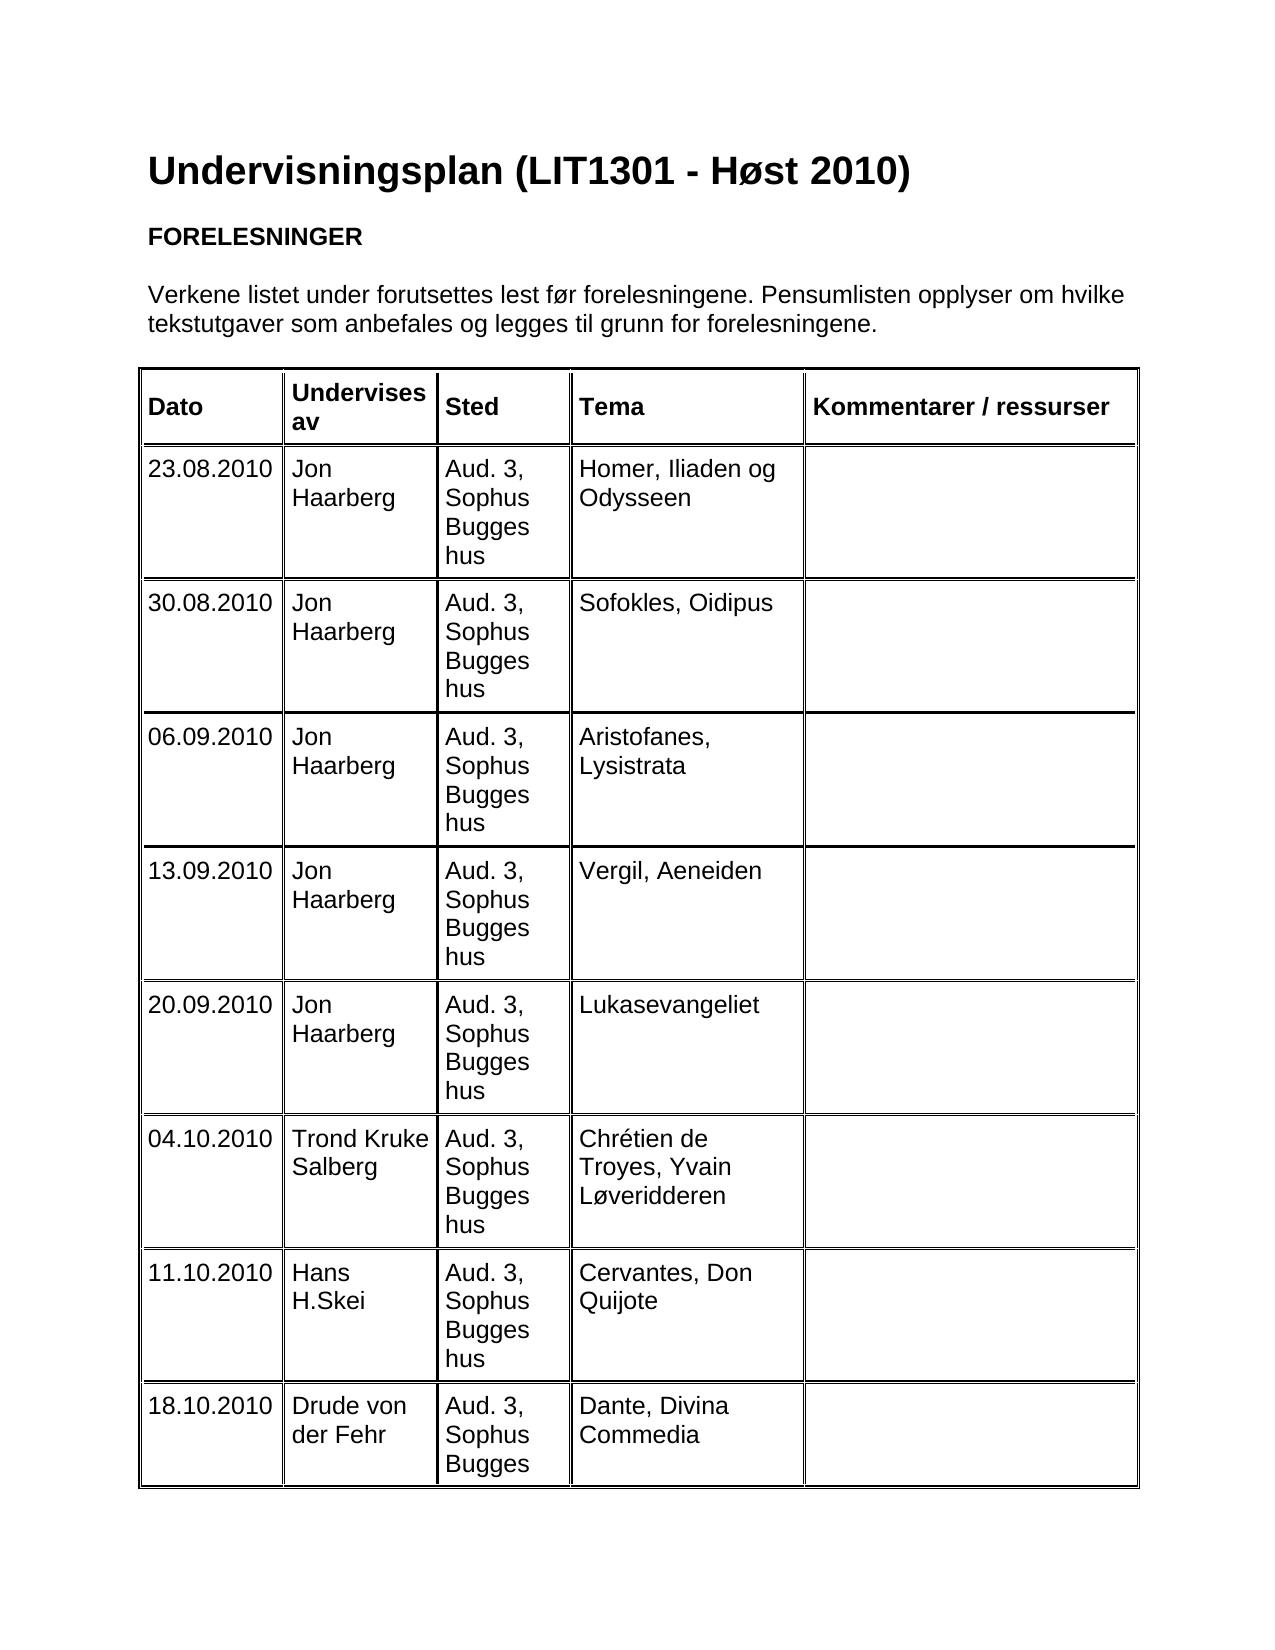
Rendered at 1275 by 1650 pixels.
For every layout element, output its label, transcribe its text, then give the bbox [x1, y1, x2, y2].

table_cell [571, 1384, 805, 1485]
table_cell Aud. 3, Sophus Bugges hus [439, 714, 569, 845]
table_cell 18.10.2010 [142, 1380, 284, 1485]
subtitle Undervisningsplan (LIT1301 - Høst 2010) [148, 148, 1127, 193]
table_cell [806, 577, 1137, 711]
table_cell Chrétien de Troyes, Yvain Løveridderen [573, 1116, 803, 1246]
table_cell 23.08.2010 [142, 443, 282, 577]
table_cell 06.09.2010 [142, 711, 282, 845]
table_cell [806, 845, 1137, 979]
table_cell [805, 1380, 1137, 1485]
table_cell Aud. 3, Sophus Bugges hus [439, 982, 569, 1113]
table_cell Jon Haarberg [285, 714, 436, 845]
table_header Dato [142, 370, 284, 443]
text Verkene listet under forutsettes lest før forelesningene. Pensumlisten opplyser om hvilke tekstutgaver som anbefales og legges til grunn for forelesningene. [148, 280, 1127, 338]
table_cell 11.10.2010 [142, 1246, 282, 1380]
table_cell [437, 1380, 571, 1485]
table_cell Aud. 3, Sophus Bugges hus [439, 581, 569, 711]
table_cell Aristofanes, Lysistrata [573, 714, 803, 845]
table_cell Jon Haarberg [285, 447, 436, 577]
table_cell Aud. 3, Sophus Bugges hus [439, 1250, 569, 1380]
table_cell Aud. 3, Sophus Bugges hus [439, 1116, 569, 1246]
table_header Kommentarer / ressurser [805, 370, 1137, 443]
table_cell Homer, Iliaden og Odysseen [573, 447, 803, 577]
table_cell [805, 1113, 1138, 1246]
table_cell [806, 443, 1137, 577]
table_cell [806, 711, 1137, 845]
table_header Undervises av [284, 370, 437, 443]
table_cell 20.09.2010 [140, 979, 284, 1113]
table_cell Drude von der Fehr [284, 1384, 437, 1485]
table_cell 04.10.2010 [140, 1113, 284, 1246]
table_cell Aud. 3, Sophus Bugges hus [439, 447, 569, 577]
table_cell Hans H.Skei [285, 1250, 436, 1380]
table_cell Cervantes, Don Quijote [573, 1250, 803, 1380]
table_cell Lukasevangeliet [573, 982, 803, 1113]
table_cell [806, 1246, 1137, 1380]
table_cell 30.08.2010 [142, 577, 282, 711]
table_cell [805, 979, 1138, 1113]
table_cell Aud. 3, Sophus Bugges hus [439, 848, 569, 979]
table_cell Jon Haarberg [285, 581, 436, 711]
table_cell Sofokles, Oidipus [573, 581, 803, 711]
table_header Sted [437, 369, 571, 443]
table_cell Jon Haarberg [285, 848, 436, 979]
table_cell Vergil, Aeneiden [573, 848, 803, 979]
table_header Tema [571, 370, 805, 443]
text FORELESNINGER [148, 222, 1127, 251]
table_cell Trond Kruke Salberg [285, 1116, 436, 1246]
table_cell Jon Haarberg [285, 982, 436, 1113]
table_cell 13.09.2010 [142, 845, 282, 979]
